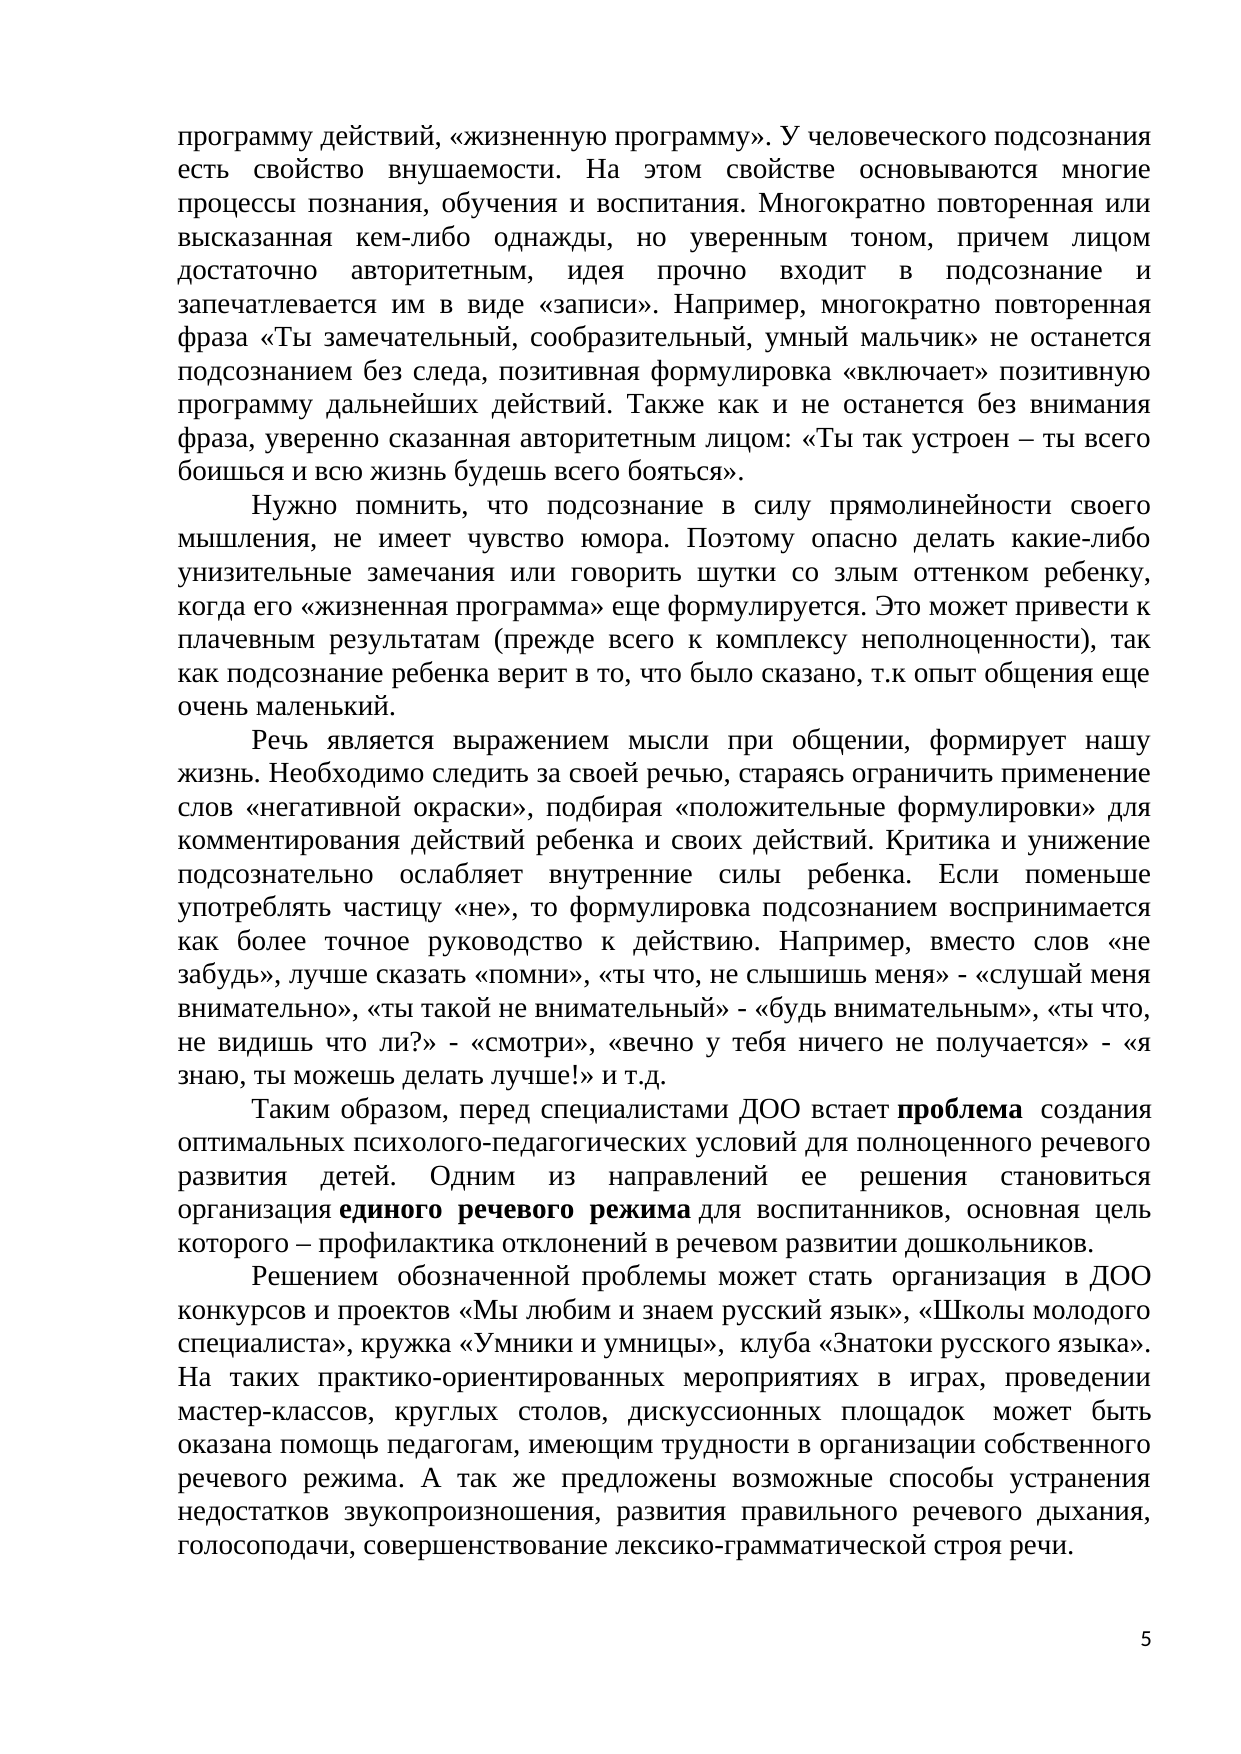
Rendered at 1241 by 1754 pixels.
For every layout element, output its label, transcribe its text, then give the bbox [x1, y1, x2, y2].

text Решением обозначенной проблемы может стать организация в ДОО конкурсов и проектов «Мы любим и знаем русский язык», «Школы молодого специалиста», кружка «Умники и умницы», клуба «Знатоки русского языка». На таких практико-ориентированных мероприятиях в играх, проведении мастер-классов, круглых столов, дискуссионных площадок может быть оказана помощь педагогам, имеющим трудности в организации собственного речевого режима. А так же предложены возможные способы устранения недостатков звукопроизношения, развития правильного речевого дыхания, голосоподачи, совершенствование лексико-грамматической строя речи. [177, 1258, 1152, 1560]
text Нужно помнить, что подсознание в силу прямолинейности своего мышления, не имеет чувство юмора. Поэтому опасно делать какие-либо унизительные замечания или говорить шутки со злым оттенком ребенку, когда его «жизненная программа» еще формулируется. Это может привести к плачевным результатам (прежде всего к комплексу неполноценности), так как подсознание ребенка верит в то, что было сказано, т.к опыт общения еще очень маленький. [177, 487, 1152, 722]
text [177, 118, 1152, 487]
text Таким образом, перед специалистами ДОО встает проблема создания оптимальных психолого-педагогических условий для полноценного речевого развития детей. Одним из направлений ее решения становиться организация единого речевого режима для воспитанников, основная цель которого – профилактика отклонений в речевом развитии дошкольников. [177, 1091, 1152, 1258]
text Речь является выражением мысли при общении, формирует нашу жизнь. Необходимо следить за своей речью, стараясь ограничить применение слов «негативной окраски», подбирая «положительные формулировки» для комментирования действий ребенка и своих действий. Критика и унижение подсознательно ослабляет внутренние силы ребенка. Если поменьше употреблять частицу «не», то формулировка подсознанием воспринимается как более точное руководство к действию. Например, вместо слов «не забудь», лучше сказать «помни», «ты что, не слышишь меня» - «слушай меня внимательно», «ты такой не внимательный» - «будь внимательным», «ты что, не видишь что ли?» - «смотри», «вечно у тебя ничего не получается» - «я знаю, ты можешь делать лучше!» и т.д. [177, 722, 1152, 1091]
